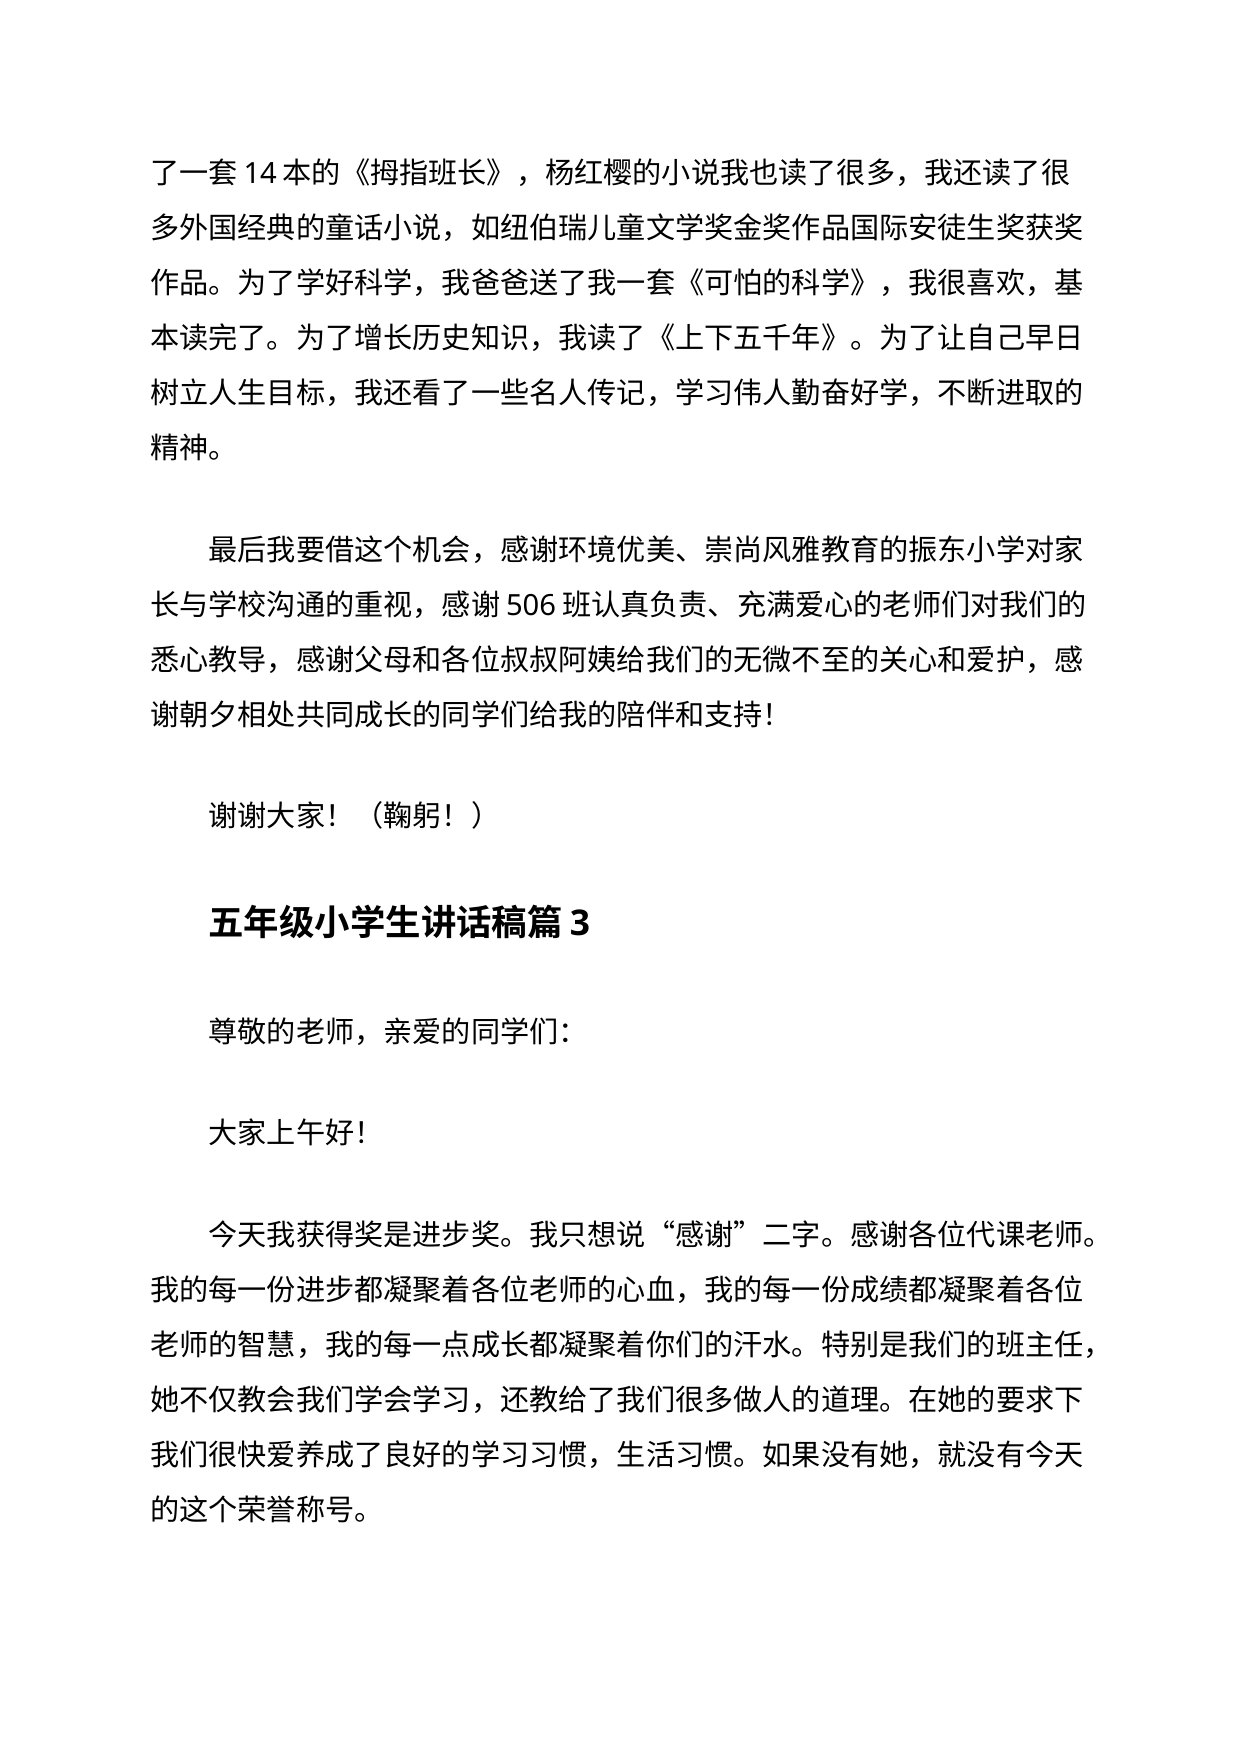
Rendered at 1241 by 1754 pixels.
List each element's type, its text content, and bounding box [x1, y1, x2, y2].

text 谢谢大家！（鞠躬！） [150, 793, 1090, 835]
text 五年级小学生讲话稿篇3 [150, 895, 1090, 946]
text 大家上午好！ [150, 1110, 1090, 1152]
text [150, 150, 1090, 467]
text 今天我获得奖是进步奖。我只想说“感谢”二字。感谢各位代课老师。我的每一份进步都凝聚着各位老师的心血，我的每一份成绩都凝聚着各位老师的智慧，我的每一点成长都凝聚着你们的汗水。特别是我们的班主任，她不仅教会我们学会学习，还教给了我们很多做人的道理。在她的要求下我们很快爱养成了良好的学习习惯，生活习惯。如果没有她，就没有今天的这个荣誉称号。 [150, 1212, 1090, 1528]
text 最后我要借这个机会，感谢环境优美、崇尚风雅教育的振东小学对家长与学校沟通的重视，感谢506班认真负责、充满爱心的老师们对我们的悉心教导，感谢父母和各位叔叔阿姨给我们的无微不至的关心和爱护，感谢朝夕相处共同成长的同学们给我的陪伴和支持！ [150, 526, 1090, 733]
text 尊敬的老师，亲爱的同学们： [150, 1008, 1090, 1051]
